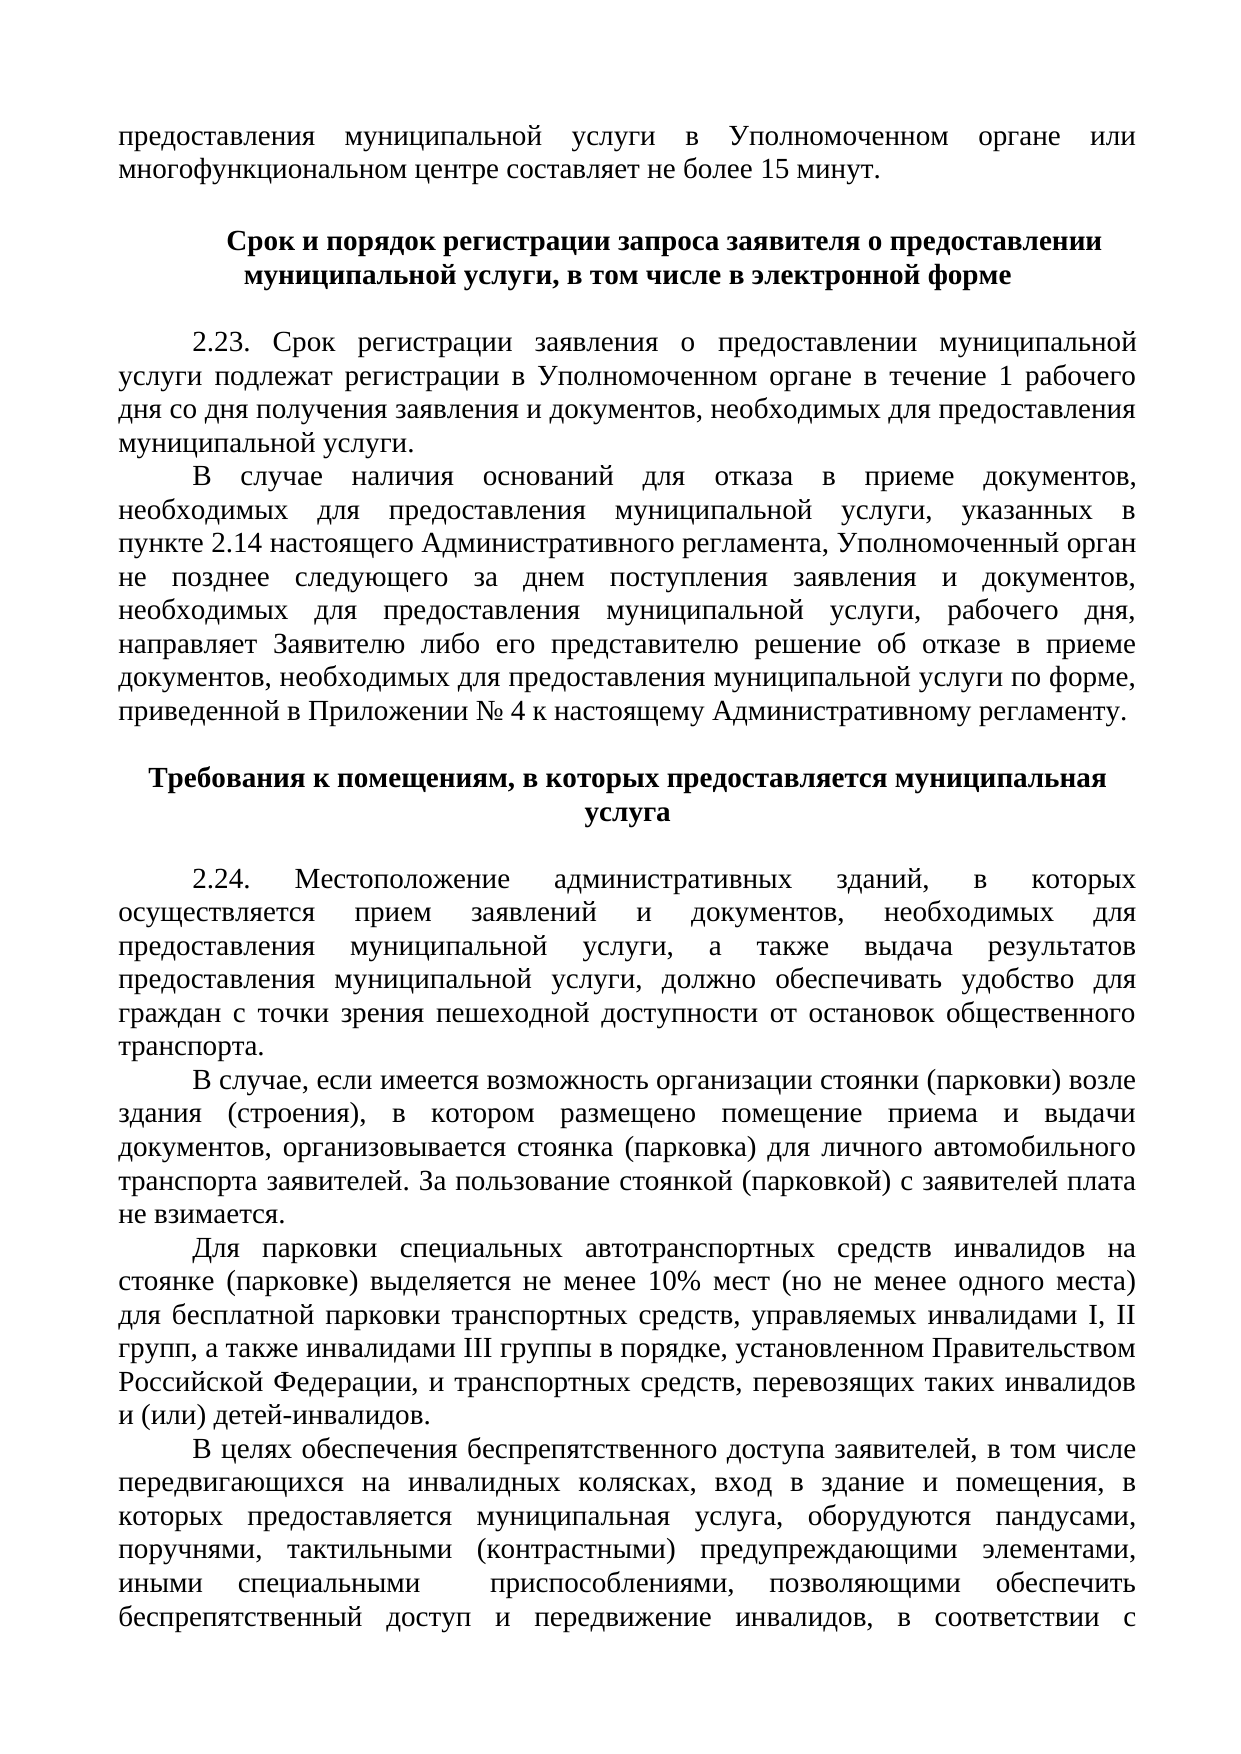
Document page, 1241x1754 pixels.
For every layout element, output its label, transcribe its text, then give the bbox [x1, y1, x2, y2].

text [118, 1431, 1137, 1632]
text Для парковки специальных автотранспортных средств инвалидов на стоянке (парковке) выделяется не менее 10% мест (но не менее одного места) для бесплатной парковки транспортных средств, управляемых инвалидами I, II групп, а также инвалидами III группы в порядке, установленном Правительством Российской Федерации, и транспортных средств, перевозящих таких инвалидов и (или) детей-инвалидов. [118, 1230, 1137, 1431]
text Срок и порядок регистрации запроса заявителя о предоставлении муниципальной услуги, в том числе в электронной форме [118, 223, 1137, 291]
text В случае, если имеется возможность организации стоянки (парковки) возле здания (строения), в котором размещено помещение приема и выдачи документов, организовывается стоянка (парковка) для личного автомобильного транспорта заявителей. За пользование стоянкой (парковкой) с заявителей плата не взимается. [118, 1062, 1137, 1230]
text Требования к помещениям, в которых предоставляется муниципальная услуга [118, 760, 1137, 827]
text В случае наличия оснований для отказа в приеме документов, необходимых для предоставления муниципальной услуги, указанных в пункте 2.14 настоящего Административного регламента, Уполномоченный орган не позднее следующего за днем поступления заявления и документов, необходимых для предоставления муниципальной услуги, рабочего дня, направляет Заявителю либо его представителю решение об отказе в приеме документов, необходимых для предоставления муниципальной услуги по форме, приведенной в Приложении № 4 к настоящему Административному регламенту. [118, 458, 1137, 727]
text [118, 118, 1137, 185]
text 2.24. Местоположение административных зданий, в которых осуществляется прием заявлений и документов, необходимых для предоставления муниципальной услуги, а также выдача результатов предоставления муниципальной услуги, должно обеспечивать удобство для граждан с точки зрения пешеходной доступности от остановок общественного транспорта. [118, 861, 1137, 1062]
text 2.23. Срок регистрации заявления о предоставлении муниципальной услуги подлежат регистрации в Уполномоченном органе в течение 1 рабочего дня со дня получения заявления и документов, необходимых для предоставления муниципальной услуги. [118, 324, 1137, 458]
